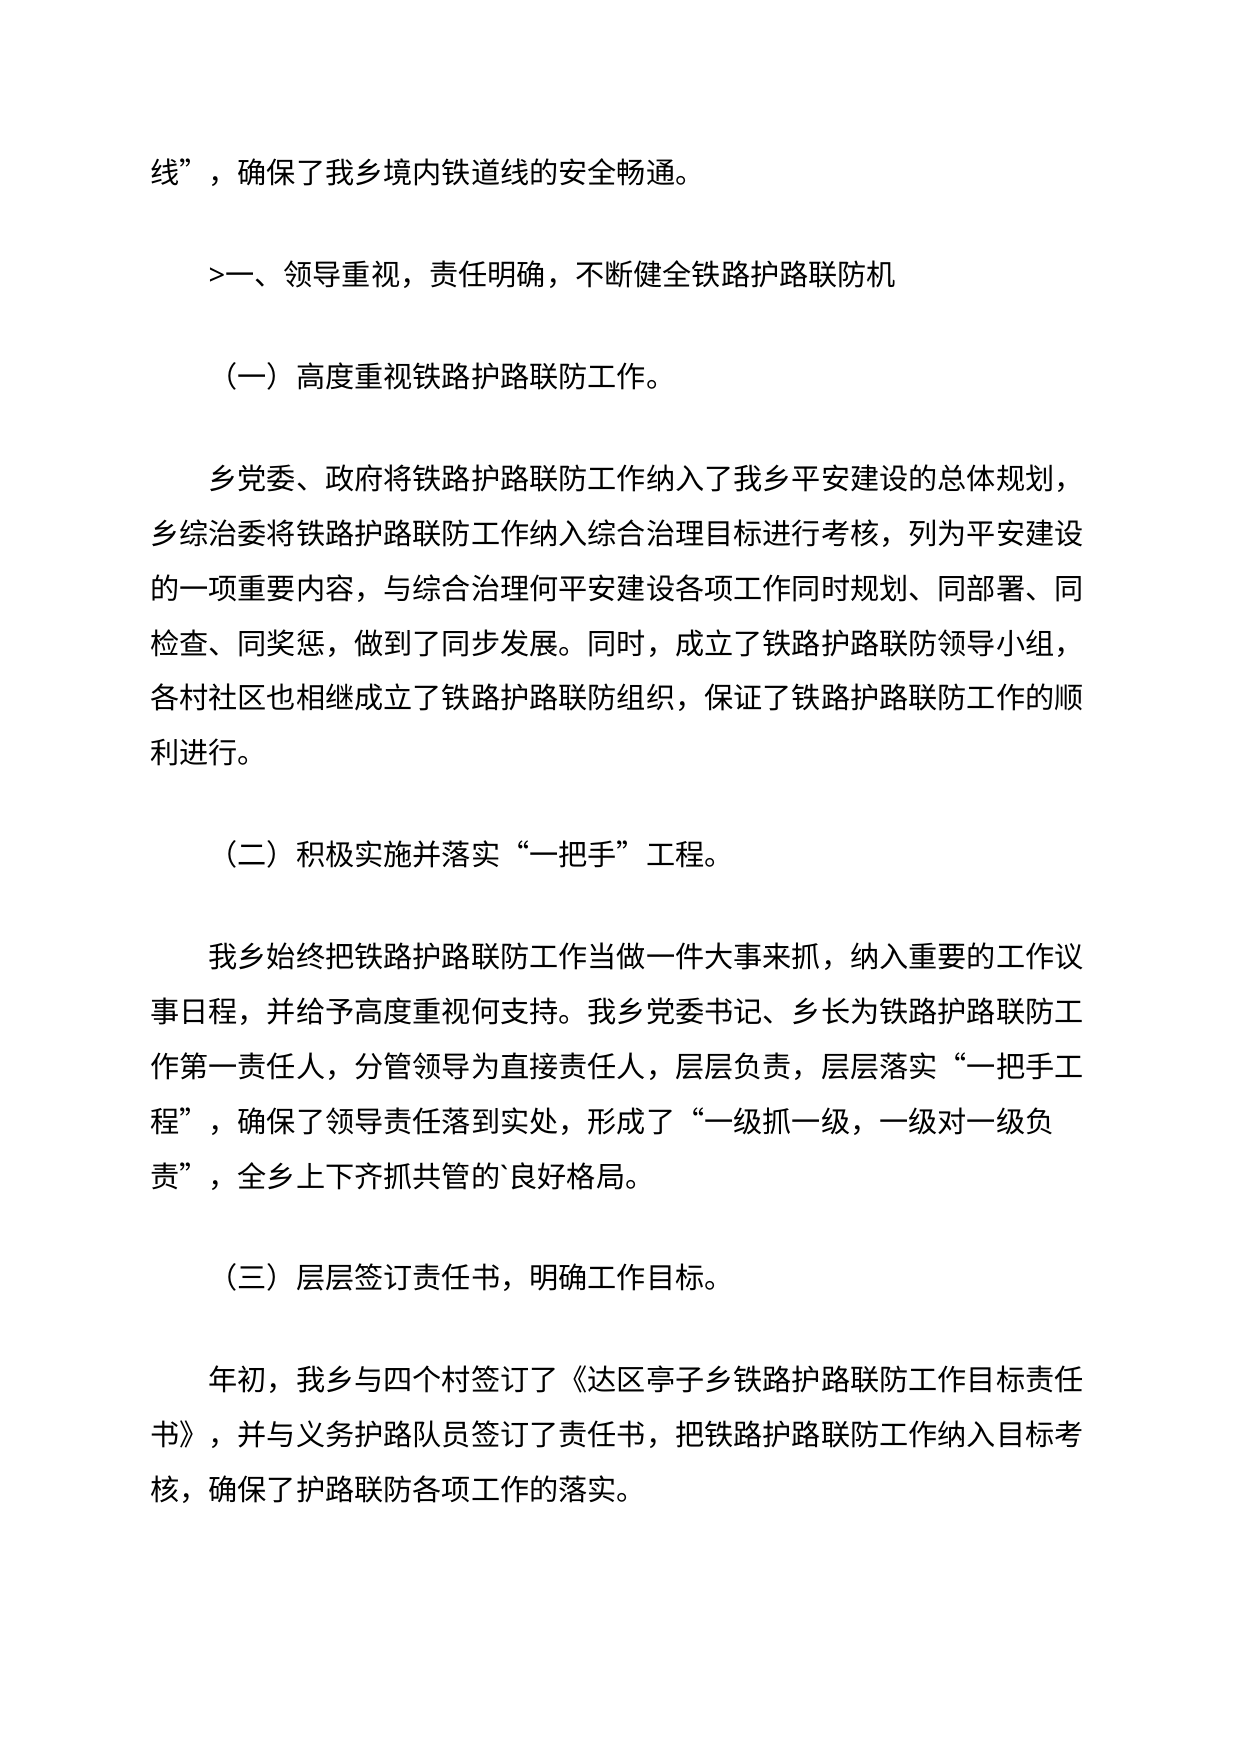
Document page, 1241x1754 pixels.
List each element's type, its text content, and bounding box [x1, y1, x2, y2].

text 年初，我乡与四个村签订了《达区亭子乡铁路护路联防工作目标责任书》，并与义务护路队员签订了责任书，把铁路护路联防工作纳入目标考核，确保了护路联防各项工作的落实。 [150, 1357, 1090, 1509]
text >一、领导重视，责任明确，不断健全铁路护路联防机 [150, 252, 1090, 294]
text （三）层层签订责任书，明确工作目标。 [150, 1255, 1090, 1297]
text （一）高度重视铁路护路联防工作。 [150, 354, 1090, 396]
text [150, 150, 1090, 192]
text 我乡始终把铁路护路联防工作当做一件大事来抓，纳入重要的工作议事日程，并给予高度重视何支持。我乡党委书记、乡长为铁路护路联防工作第一责任人，分管领导为直接责任人，层层负责，层层落实“一把手工程”，确保了领导责任落到实处，形成了“一级抓一级，一级对一级负责”，全乡上下齐抓共管的`良好格局。 [150, 933, 1090, 1196]
text （二）积极实施并落实“一把手”工程。 [150, 832, 1090, 874]
text 乡党委、政府将铁路护路联防工作纳入了我乡平安建设的总体规划，乡综治委将铁路护路联防工作纳入综合治理目标进行考核，列为平安建设的一项重要内容，与综合治理何平安建设各项工作同时规划、同部署、同检查、同奖惩，做到了同步发展。同时，成立了铁路护路联防领导小组，各村社区也相继成立了铁路护路联防组织，保证了铁路护路联防工作的顺利进行。 [150, 456, 1090, 772]
